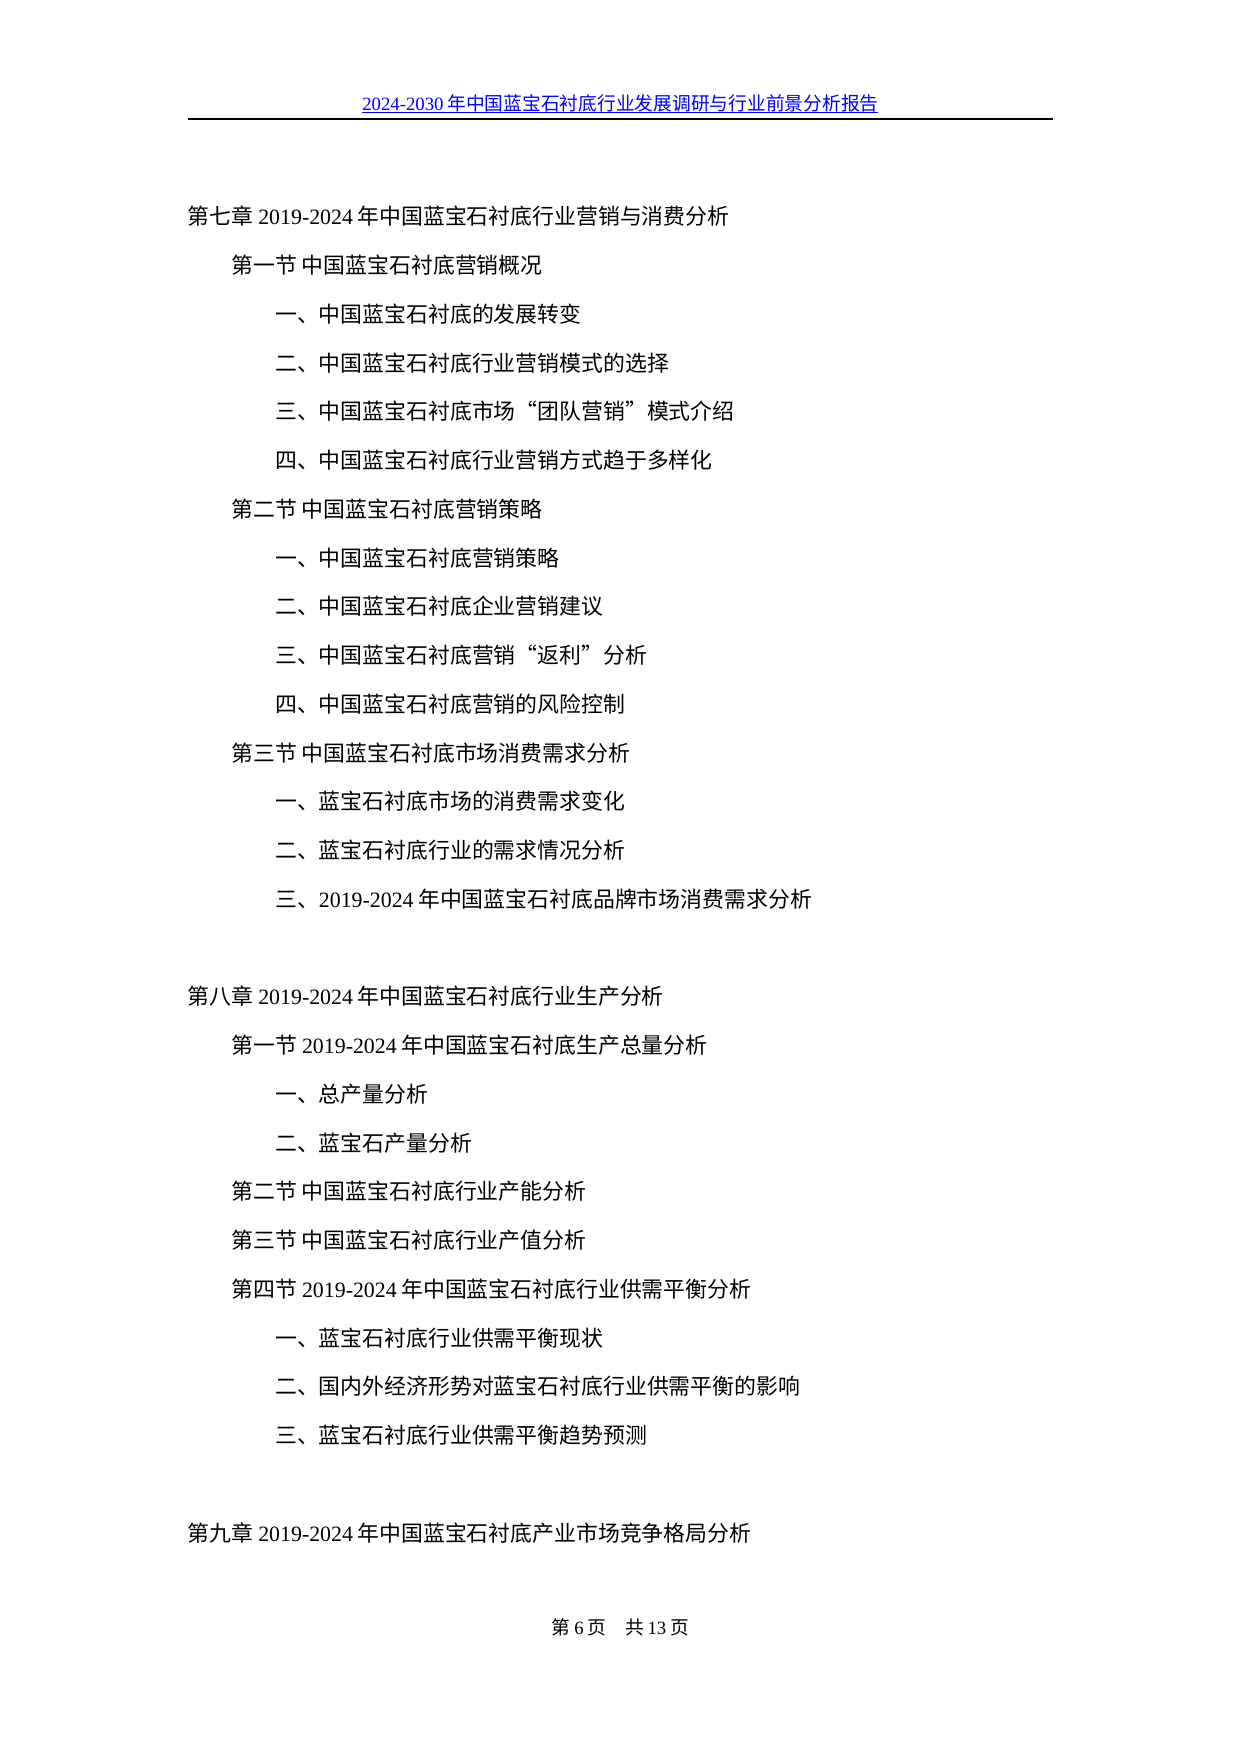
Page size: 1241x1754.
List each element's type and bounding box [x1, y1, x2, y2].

text [187, 150, 1053, 1548]
